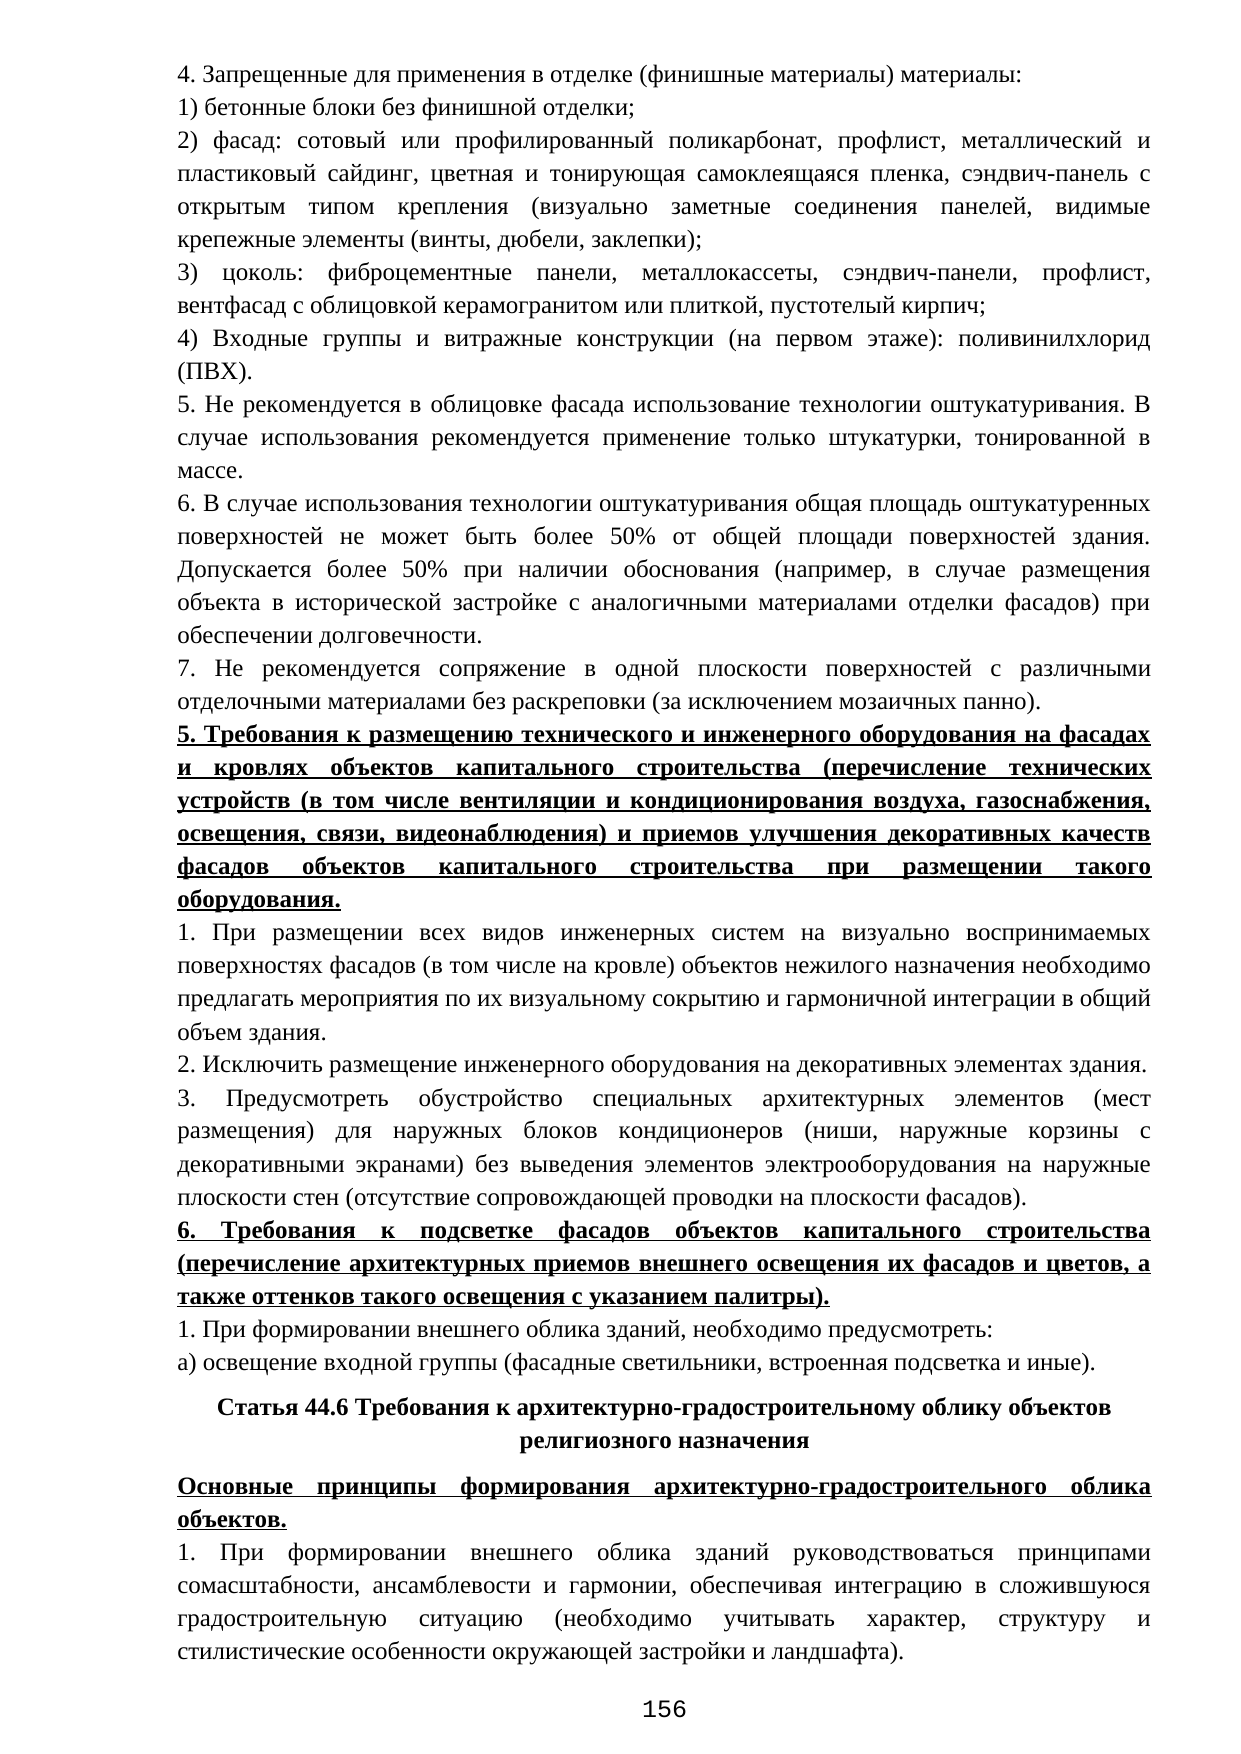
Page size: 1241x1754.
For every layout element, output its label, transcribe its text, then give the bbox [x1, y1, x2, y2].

text 2) фасад: сотовый или профилированный поликарбонат, профлист, металлический и пластиковый сайдинг, цветная и тонирующая самоклеящаяся пленка, сэндвич-панель с открытым типом крепления (визуально заметные соединения панелей, видимые крепежные элементы (винты, дюбели, заклепки); [177, 125, 1152, 253]
text Основные принципы формирования архитектурно-градостроительного облика объектов. [177, 1497, 1152, 1533]
text Основные принципы формирования архитектурно-градостроительного облика объектов. [177, 1471, 1152, 1496]
text 3. Предусмотреть обустройство специальных архитектурных элементов (мест размещения) для наружных блоков кондиционеров (ниши, наружные корзины с декоративными экранами) без выведения элементов электрооборудования на наружные плоскости стен (отсутствие сопровождающей проводки на плоскости фасадов). [177, 1083, 1152, 1210]
text 5. Требования к размещению технического и инженерного оборудования на фасадах и кровлях объектов капитального строительства (перечисление технических устройств (в том числе вентиляции и кондиционирования воздуха, газоснабжения, освещения, связи, видеонаблюдения) и приемов улучшения декоративных качеств фасадов объектов капитального строительства при размещении такого оборудования. [177, 779, 1152, 876]
text 5. Требования к размещению технического и инженерного оборудования на фасадах и кровлях объектов капитального строительства (перечисление технических устройств (в том числе вентиляции и кондиционирования воздуха, газоснабжения, освещения, связи, видеонаблюдения) и приемов улучшения декоративных качеств фасадов объектов капитального строительства при размещении такого оборудования. [177, 719, 1152, 777]
text 7. Не рекомендуется сопряжение в одной плоскости поверхностей с различными отделочными материалами без раскреповки (за исключением мозаичных панно). [177, 653, 1152, 715]
text 6. В случае использования технологии оштукатуривания общая площадь оштукатуренных поверхностей не может быть более 50% от общей площади поверхностей здания. Допускается более 50% при наличии обоснования (например, в случае размещения объекта в исторической застройке с аналогичными материалами отделки фасадов) при обеспечении долговечности. [177, 488, 1152, 649]
text 5. Не рекомендуется в облицовке фасада использование технологии оштукатуривания. В случае использования рекомендуется применение только штукатурки, тонированной в массе. [177, 389, 1152, 484]
text 3) цоколь: фиброцементные панели, металлокассеты, сэндвич-панели, профлист, вентфасад с облицовкой керамогранитом или плиткой, пустотелый кирпич; [177, 257, 1152, 319]
text 4. Запрещенные для применения в отделке (финишные материалы) материалы: [177, 59, 1152, 88]
text 2. Исключить размещение инженерного оборудования на декоративных элементах здания. [177, 1049, 1152, 1078]
text 1. При формировании внешнего облика зданий, необходимо предусмотреть: [177, 1314, 1152, 1342]
text а) освещение входной группы (фасадные светильники, встроенная подсветка и иные). [177, 1347, 1152, 1376]
text 1. При размещении всех видов инженерных систем на визуально воспринимаемых поверхностях фасадов (в том числе на кровле) объектов нежилого назначения необходимо предлагать мероприятия по их визуальному сокрытию и гармоничной интеграции в общий объем здания. [177, 917, 1152, 1045]
text 1. При формировании внешнего облика зданий руководствоваться принципами сомасштабности, ансамблевости и гармонии, обеспечивая интеграцию в сложившуюся градостроительную ситуацию (необходимо учитывать характер, структуру и стилистические особенности окружающей застройки и ландшафта). [177, 1537, 1152, 1665]
text Статья 44.6 Требования к архитектурно-градостроительному облику объектов религиозного назначения [177, 1392, 1152, 1454]
text 4) Входные группы и витражные конструкции (на первом этаже): поливинилхлорид (ПВХ). [177, 323, 1152, 385]
text 1) бетонные блоки без финишной отделки; [177, 92, 1152, 121]
text 6. Требования к подсветке фасадов объектов капитального строительства (перечисление архитектурных приемов внешнего освещения их фасадов и цветов, а также оттенков такого освещения с указанием палитры). [177, 1215, 1152, 1309]
text 5. Требования к размещению технического и инженерного оборудования на фасадах и кровлях объектов капитального строительства (перечисление технических устройств (в том числе вентиляции и кондиционирования воздуха, газоснабжения, освещения, связи, видеонаблюдения) и приемов улучшения декоративных качеств фасадов объектов капитального строительства при размещении такого оборудования. [177, 878, 1152, 913]
